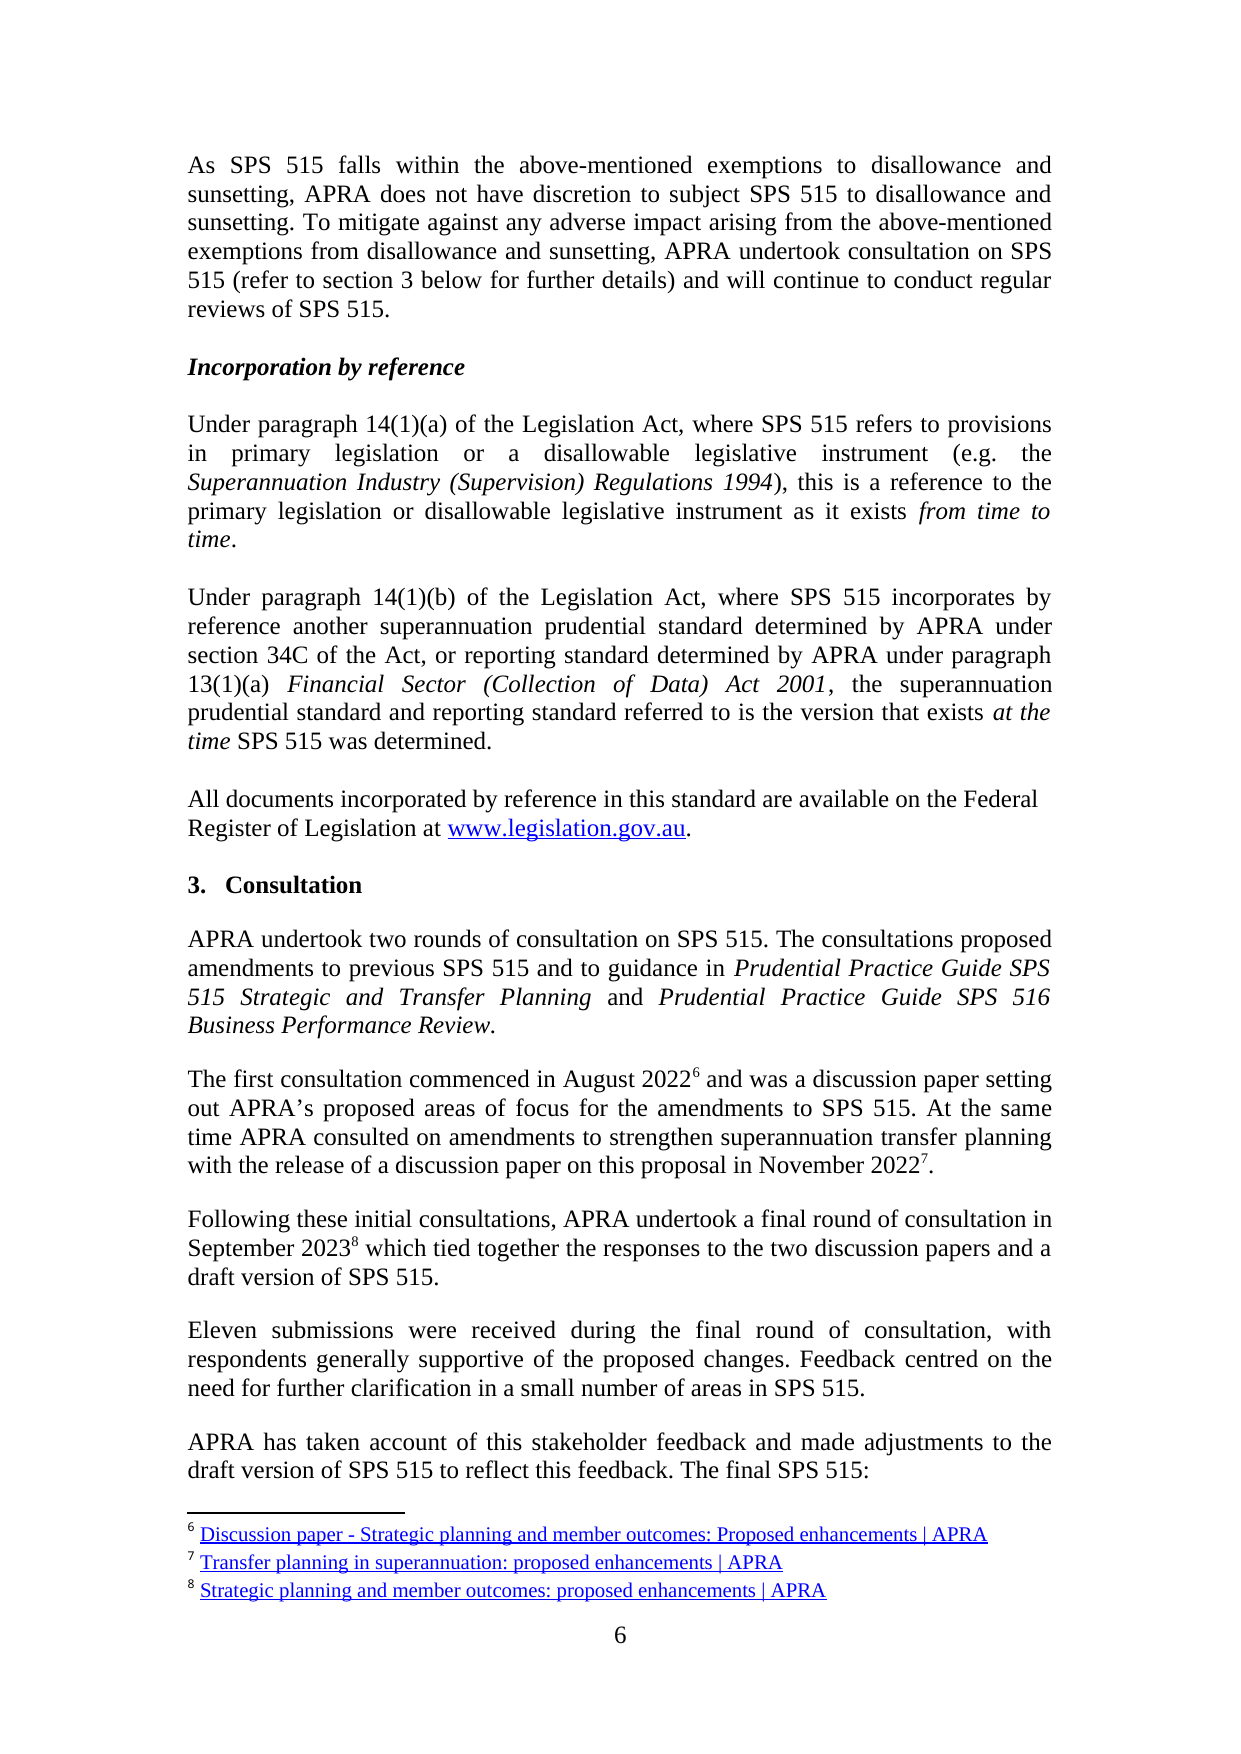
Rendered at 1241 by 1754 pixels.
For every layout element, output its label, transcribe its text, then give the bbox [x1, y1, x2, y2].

subtitle Following these initial consultations, APRA undertook a final round of consultation in September 2023 which tied together the responses to the two discussion papers and a draft version of SPS 515. [187, 1204, 1053, 1290]
text As SPS 515 falls within the above-mentioned exemptions to disallowance and sunsetting, APRA does not have discretion to subject SPS 515 to disallowance and sunsetting. To mitigate against any adverse impact arising from the above-mentioned exemptions from disallowance and sunsetting, APRA undertook consultation on SPS 515 (refer to section 3 below for further details) and will continue to conduct regular reviews of SPS 515. [187, 150, 1053, 322]
text All documents incorporated by reference in this standard are available on the Federal Register of Legislation at www.legislation.gov.au. [187, 784, 1053, 842]
subtitle APRA undertook two rounds of consultation on SPS 515. The consultations proposed amendments to previous SPS 515 and to guidance in Prudential Practice Guide SPS 515 Strategic and Transfer Planning and Prudential Practice Guide SPS 516 Business Performance Review. [187, 924, 1053, 1039]
subtitle APRA has taken account of this stakeholder feedback and made adjustments to the draft version of SPS 515 to reflect this feedback. The final SPS 515: [187, 1427, 1053, 1484]
subtitle Consultation [187, 870, 1053, 899]
text Under paragraph 14(1)(b) of the Legislation Act, where SPS 515 incorporates by reference another superannuation prudential standard determined by APRA under section 34C of the Act, or reporting standard determined by APRA under paragraph 13(1)(a) Financial Sector (Collection of Data) Act 2001, the superannuation prudential standard and reporting standard referred to is the version that exists at the time SPS 515 was determined. [187, 582, 1053, 755]
subtitle Eleven submissions were received during the final round of consultation, with respondents generally supportive of the proposed changes. Feedback centred on the need for further clarification in a small number of areas in SPS 515. [187, 1315, 1053, 1402]
text Under paragraph 14(1)(a) of the Legislation Act, where SPS 515 refers to provisions in primary legislation or a disallowable legislative instrument (e.g. the Superannuation Industry (Supervision) Regulations 1994), this is a reference to the primary legislation or disallowable legislative instrument as it exists from time to time. [187, 409, 1053, 553]
text Incorporation by reference [187, 352, 1053, 380]
subtitle The first consultation commenced in August 2022 and was a discussion paper setting out APRA’s proposed areas of focus for the amendments to SPS 515. At the same time APRA consulted on amendments to strengthen superannuation transfer planning with the release of a discussion paper on this proposal in November 2022. [187, 1064, 1053, 1179]
